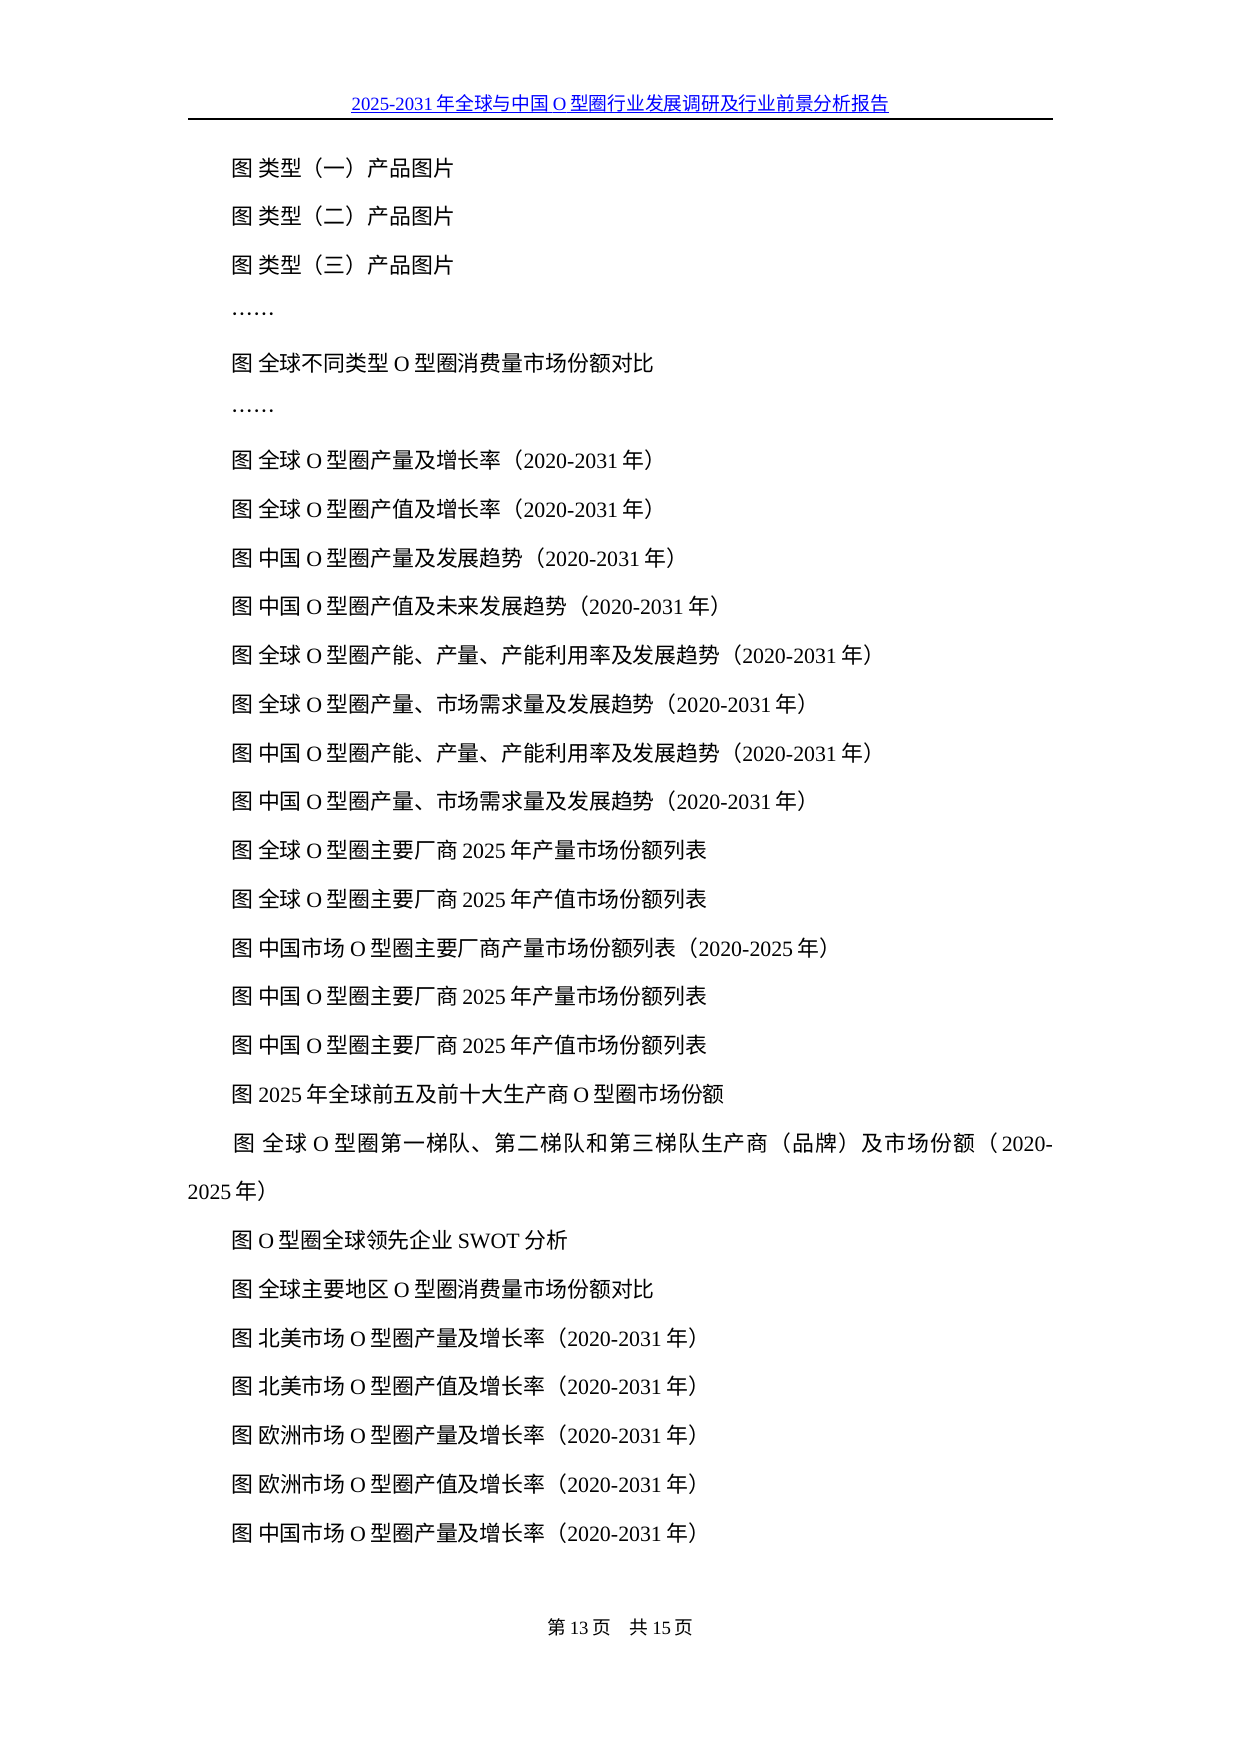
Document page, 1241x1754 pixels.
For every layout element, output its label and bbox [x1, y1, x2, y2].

text [187, 150, 1053, 1548]
